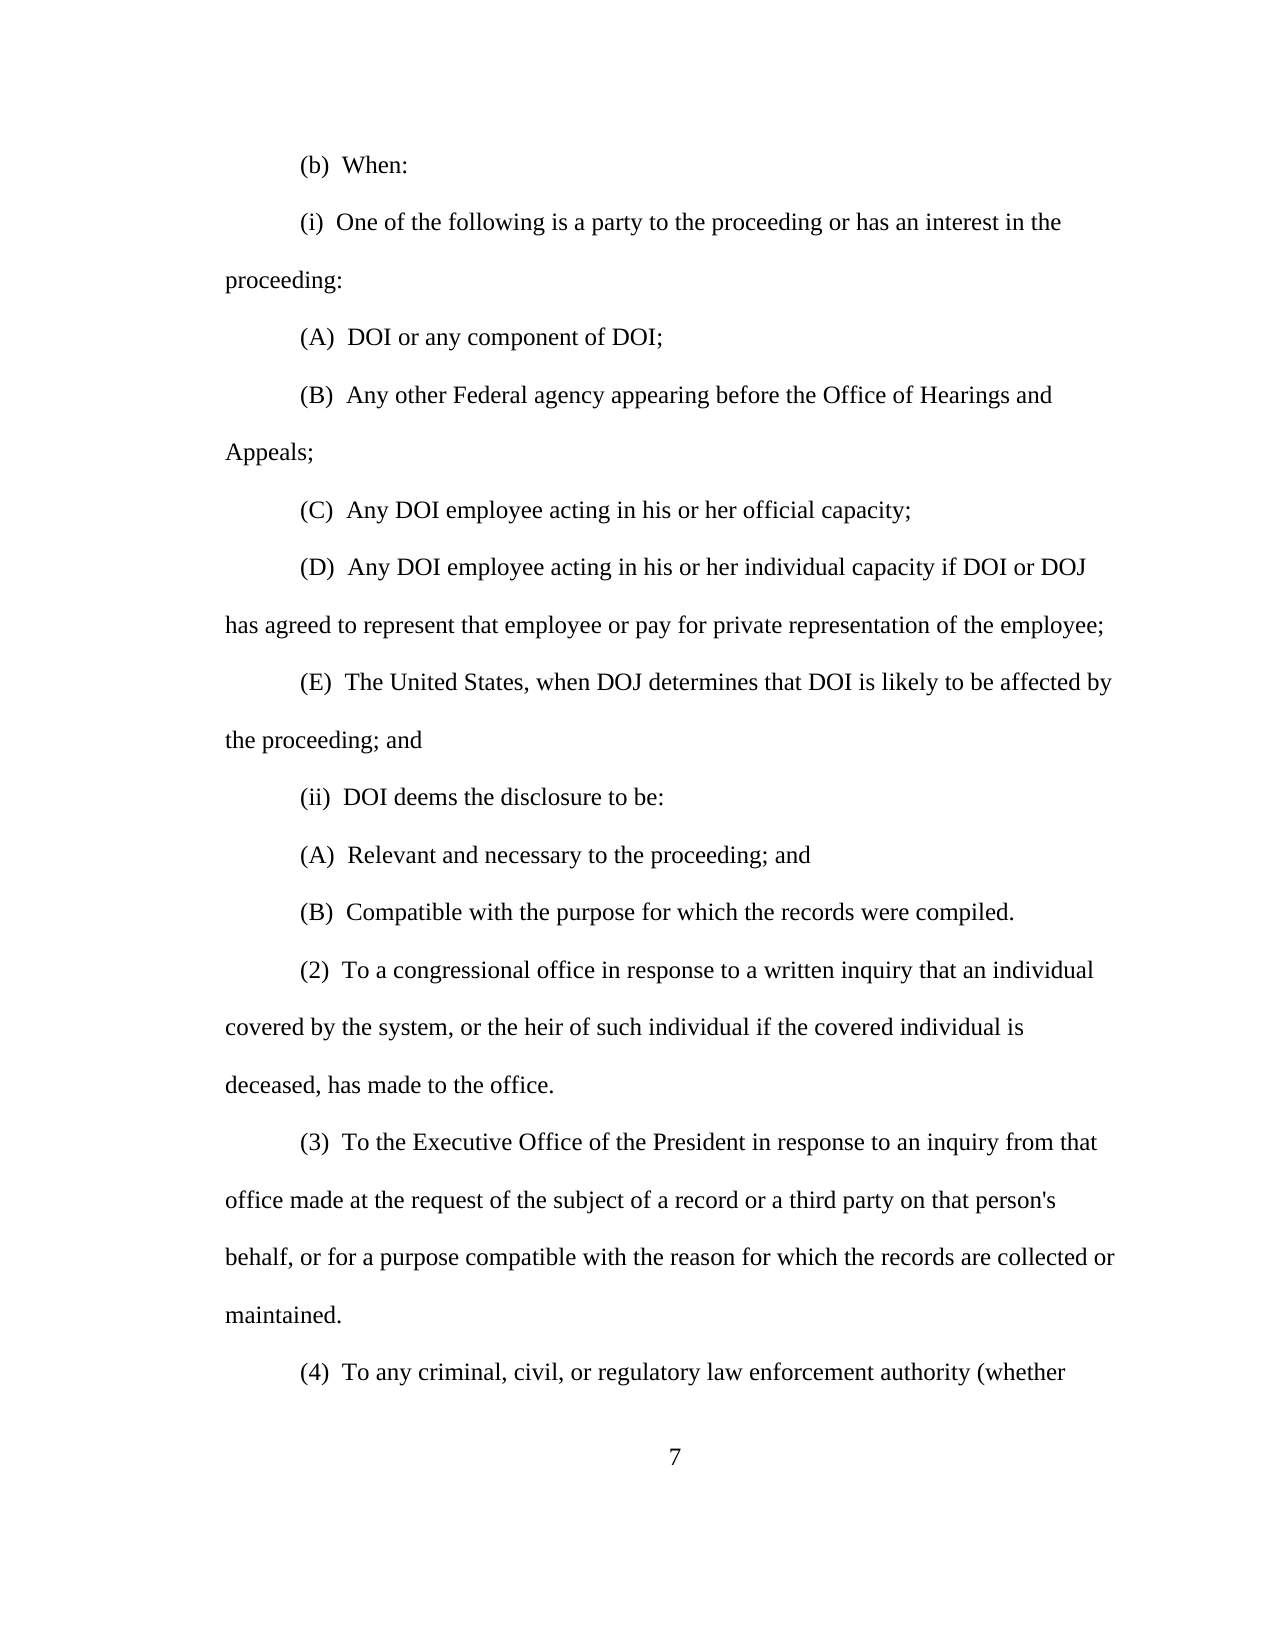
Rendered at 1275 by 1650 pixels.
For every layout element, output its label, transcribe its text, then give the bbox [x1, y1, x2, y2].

text (i) One of the following is a party to the proceeding or has an interest in the proceeding: [225, 207, 1125, 294]
text (C) Any DOI employee acting in his or her official capacity; [225, 495, 1125, 524]
text (2) To a congressional office in response to a written inquiry that an individual covered by the system, or the heir of such individual if the covered individual is deceased, has made to the office. [225, 955, 1125, 1099]
text (A) DOI or any component of DOI; [225, 322, 1125, 351]
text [225, 1357, 1125, 1386]
text (3) To the Executive Office of the President in response to an inquiry from that office made at the request of the subject of a record or a third party on that person's behalf, or for a purpose compatible with the reason for which the records are collected or maintained. [225, 1127, 1125, 1329]
text (ii) DOI deems the disclosure to be: [225, 782, 1125, 811]
text (B) Any other Federal agency appearing before the Office of Hearings and Appeals; [225, 380, 1125, 466]
text (A) Relevant and necessary to the proceeding; and [225, 840, 1125, 869]
text (b) When: [225, 150, 1125, 179]
text (E) The United States, when DOJ determines that DOI is likely to be affected by the proceeding; and [225, 667, 1125, 754]
text (B) Compatible with the purpose for which the records were compiled. [225, 897, 1125, 926]
text (D) Any DOI employee acting in his or her individual capacity if DOI or DOJ has agreed to represent that employee or pay for private representation of the employee; [225, 552, 1125, 639]
